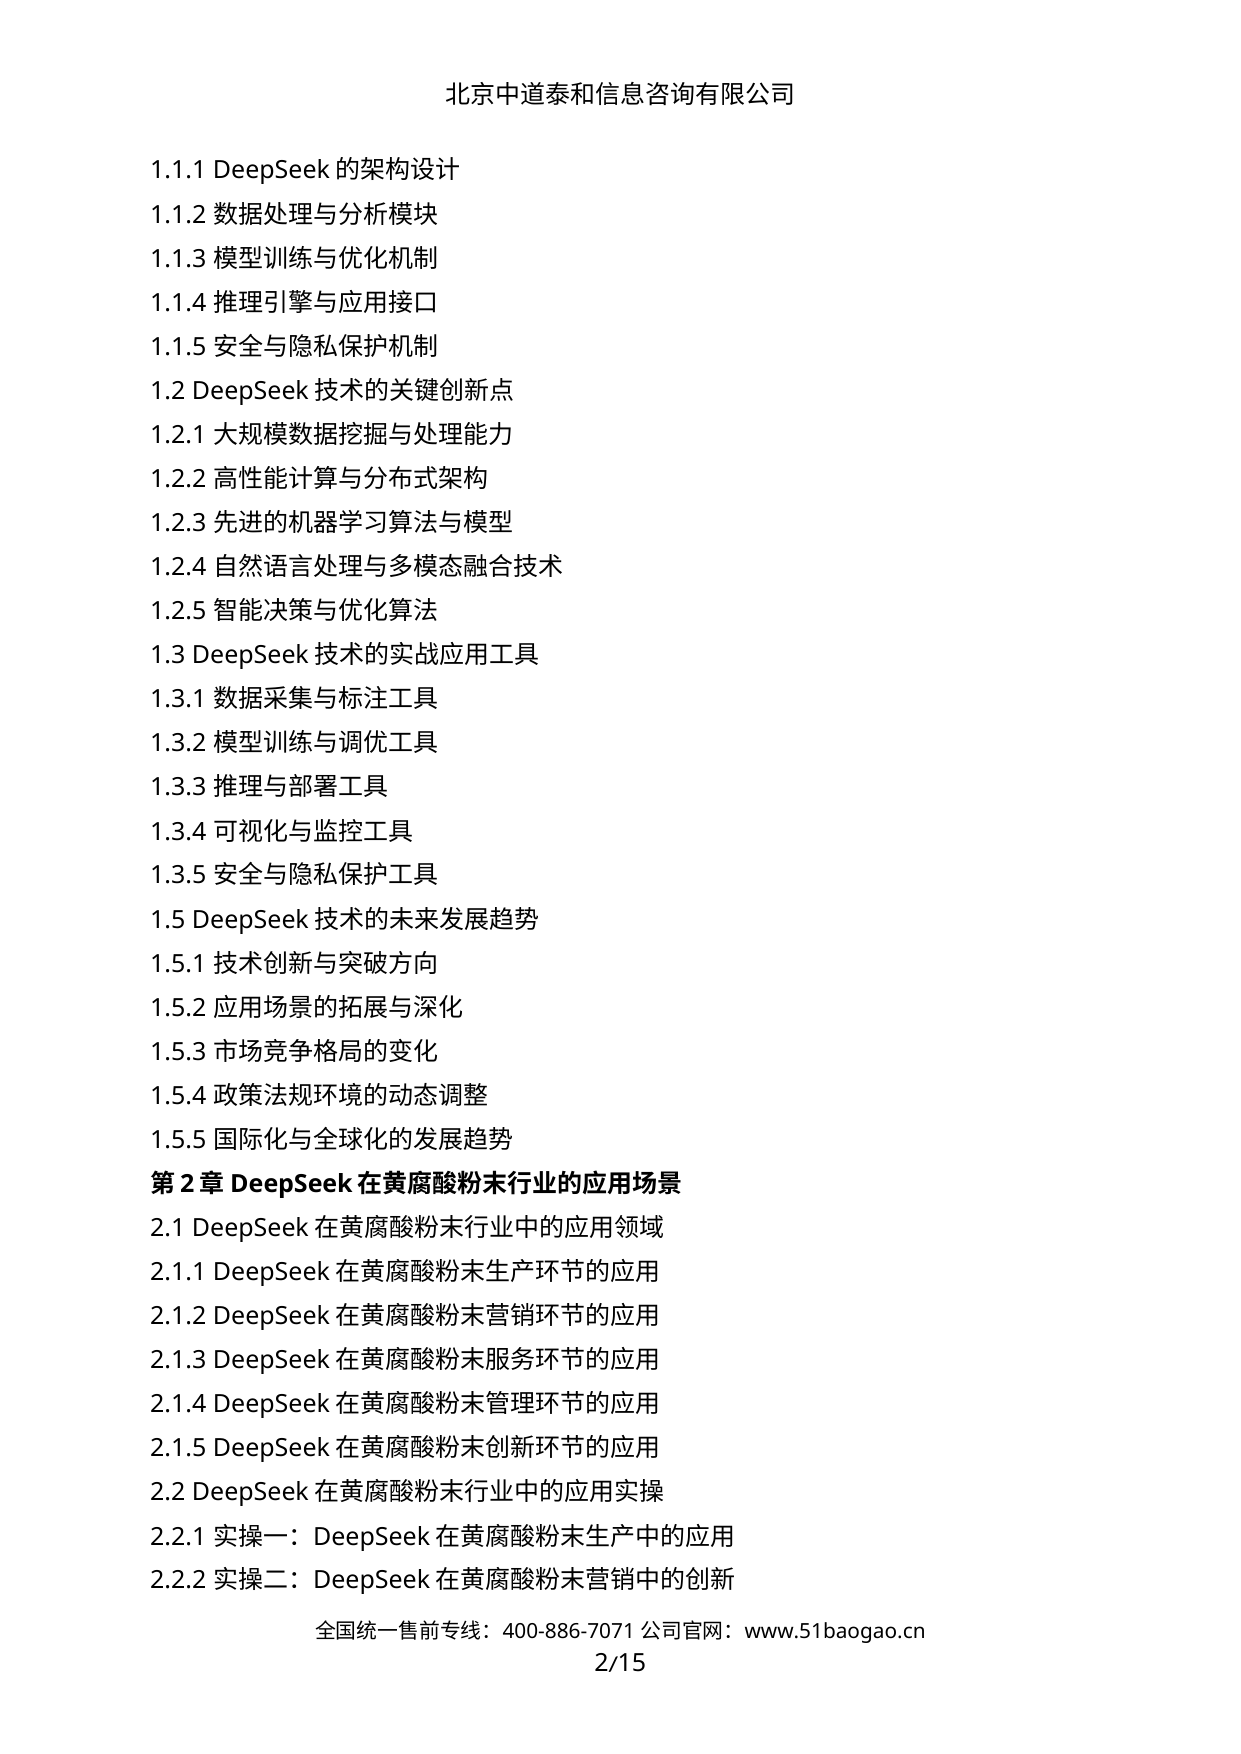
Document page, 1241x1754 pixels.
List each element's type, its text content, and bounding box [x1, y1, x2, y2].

text 1.2.1 大规模数据挖掘与处理能力 [150, 414, 1090, 451]
text 2.2.1 实操一：DeepSeek在黄腐酸粉末生产中的应用 [150, 1516, 1090, 1552]
text 2.1.5 DeepSeek在黄腐酸粉末创新环节的应用 [150, 1428, 1090, 1464]
text 1.3.1 数据采集与标注工具 [150, 679, 1090, 715]
text 1.1.2 数据处理与分析模块 [150, 194, 1090, 230]
text 1.3.2 模型训练与调优工具 [150, 723, 1090, 759]
text 1.5.3 市场竞争格局的变化 [150, 1031, 1090, 1067]
text 1.1.3 模型训练与优化机制 [150, 238, 1090, 274]
text 1.1.4 推理引擎与应用接口 [150, 282, 1090, 318]
text 2.1 DeepSeek在黄腐酸粉末行业中的应用领域 [150, 1207, 1090, 1244]
text 1.3.3 推理与部署工具 [150, 767, 1090, 803]
text 1.1.1 DeepSeek的架构设计 [150, 150, 1090, 186]
text 2.1.2 DeepSeek在黄腐酸粉末营销环节的应用 [150, 1296, 1090, 1332]
text 1.3.5 安全与隐私保护工具 [150, 855, 1090, 891]
text 2.2.2 实操二：DeepSeek在黄腐酸粉末营销中的创新 [150, 1560, 1090, 1596]
text 1.2.5 智能决策与优化算法 [150, 591, 1090, 627]
text 1.5 DeepSeek技术的未来发展趋势 [150, 899, 1090, 935]
text 第2章 DeepSeek在黄腐酸粉末行业的应用场景 [150, 1163, 1090, 1200]
text 2.1.3 DeepSeek在黄腐酸粉末服务环节的应用 [150, 1340, 1090, 1376]
text 1.5.2 应用场景的拓展与深化 [150, 987, 1090, 1023]
text 1.2.4 自然语言处理与多模态融合技术 [150, 547, 1090, 583]
text 1.2 DeepSeek技术的关键创新点 [150, 370, 1090, 407]
text 1.5.5 国际化与全球化的发展趋势 [150, 1119, 1090, 1156]
text 2.1.1 DeepSeek在黄腐酸粉末生产环节的应用 [150, 1252, 1090, 1288]
text 1.1.5 安全与隐私保护机制 [150, 326, 1090, 362]
text 2.1.4 DeepSeek在黄腐酸粉末管理环节的应用 [150, 1384, 1090, 1420]
text 2.2 DeepSeek在黄腐酸粉末行业中的应用实操 [150, 1472, 1090, 1508]
text 1.3 DeepSeek技术的实战应用工具 [150, 635, 1090, 671]
text 1.3.4 可视化与监控工具 [150, 811, 1090, 847]
text 1.5.4 政策法规环境的动态调整 [150, 1075, 1090, 1112]
text 1.2.2 高性能计算与分布式架构 [150, 458, 1090, 495]
text 1.5.1 技术创新与突破方向 [150, 943, 1090, 979]
text 1.2.3 先进的机器学习算法与模型 [150, 502, 1090, 539]
